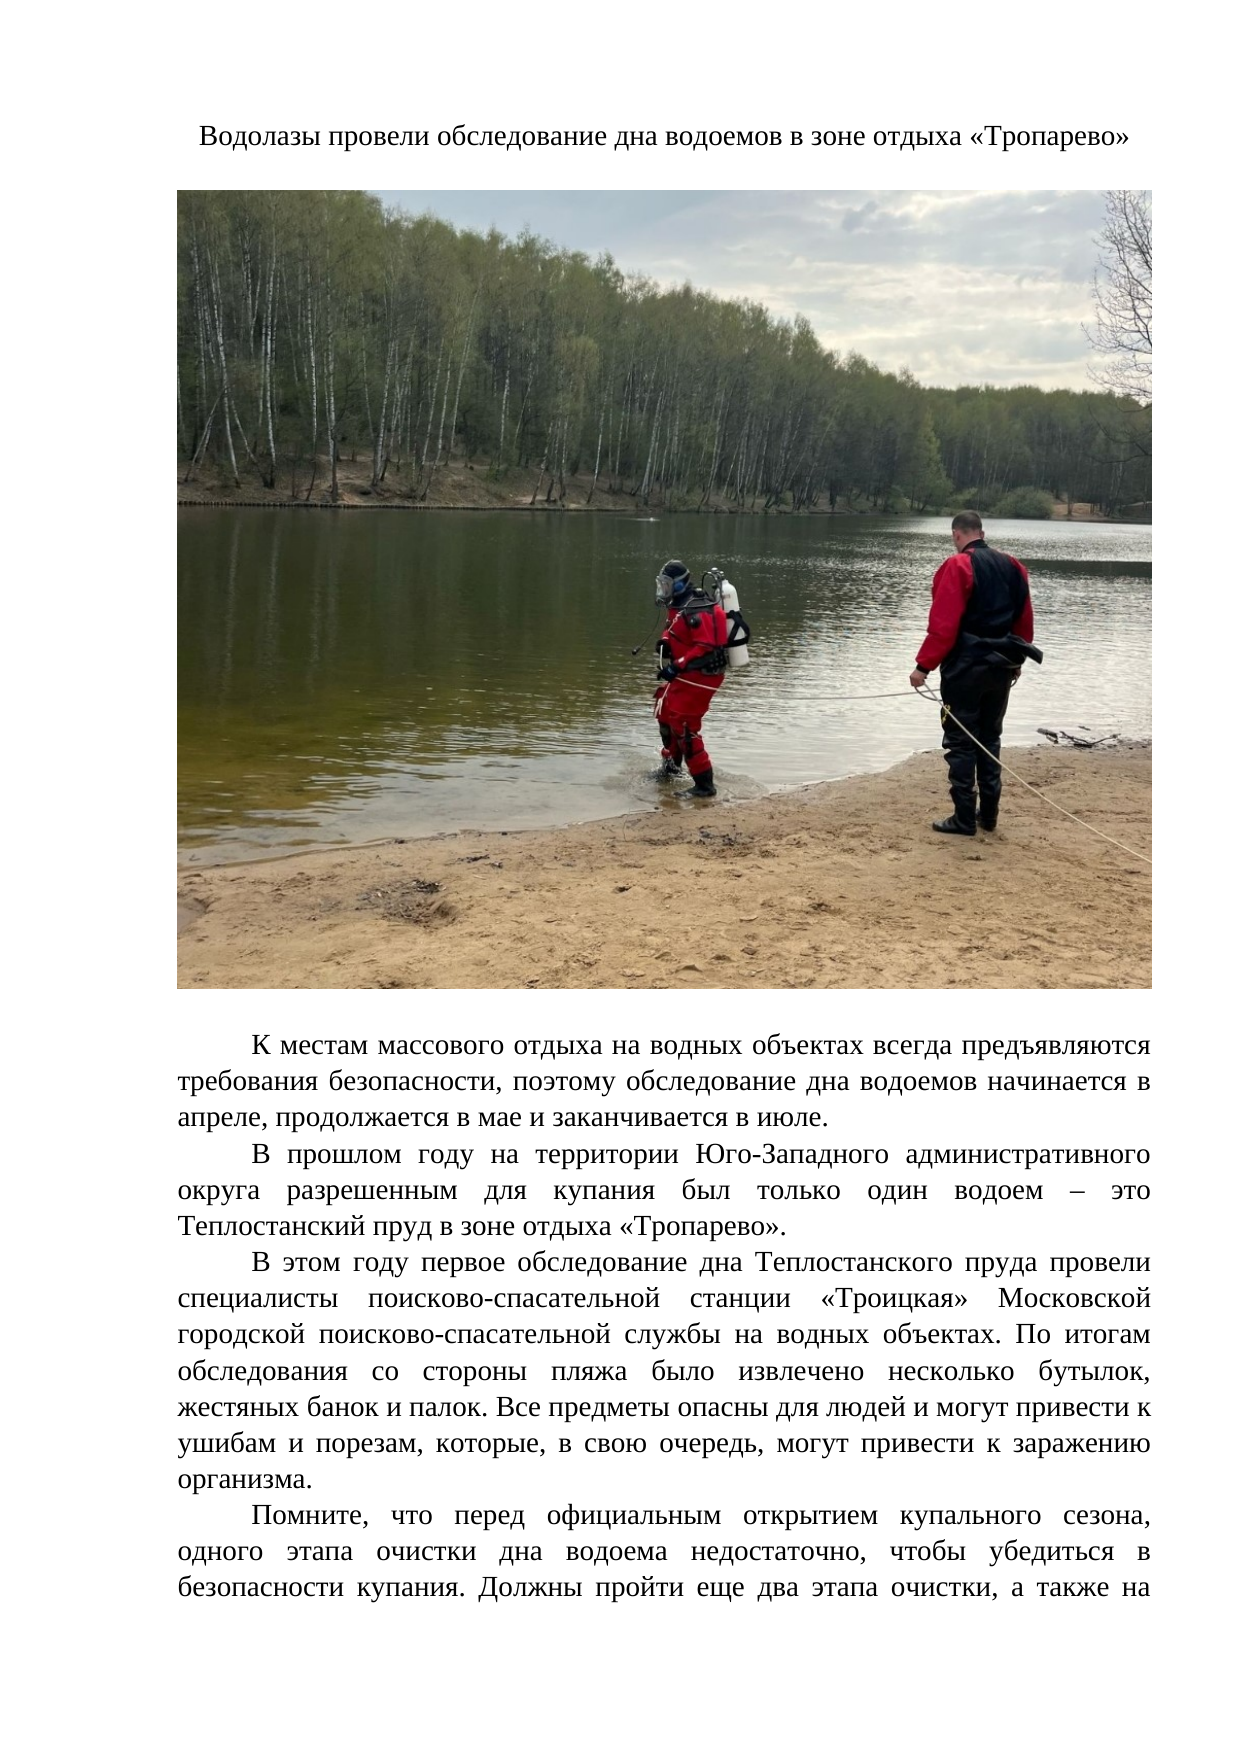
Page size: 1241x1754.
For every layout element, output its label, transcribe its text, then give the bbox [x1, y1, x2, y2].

text В этом году первое обследование дна Теплостанского пруда провели специалисты поисково-спасательной станции «Троицкая» Московской городской поисково-спасательной службы на водных объектах. По итогам обследования со стороны пляжа было извлечено несколько бутылок, жестяных банок и палок. Все предметы опасны для людей и могут привести к ушибам и порезам, которые, в свою очередь, могут привести к заражению организма. [177, 1244, 1152, 1494]
picture [177, 190, 1152, 989]
text К местам массового отдыха на водных объектах всегда предъявляются требования безопасности, поэтому обследование дна водоемов начинается в апреле, продолжается в мае и заканчивается в июле. [177, 1027, 1152, 1133]
text Водолазы провели обследование дна водоемов в зоне отдыха «Тропарево» [177, 118, 1152, 152]
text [177, 1497, 1152, 1603]
text В прошлом году на территории Юго-Западного административного округа разрешенным для купания был только один водоем – это Теплостанский пруд в зоне отдыха «Тропарево». [177, 1136, 1152, 1242]
